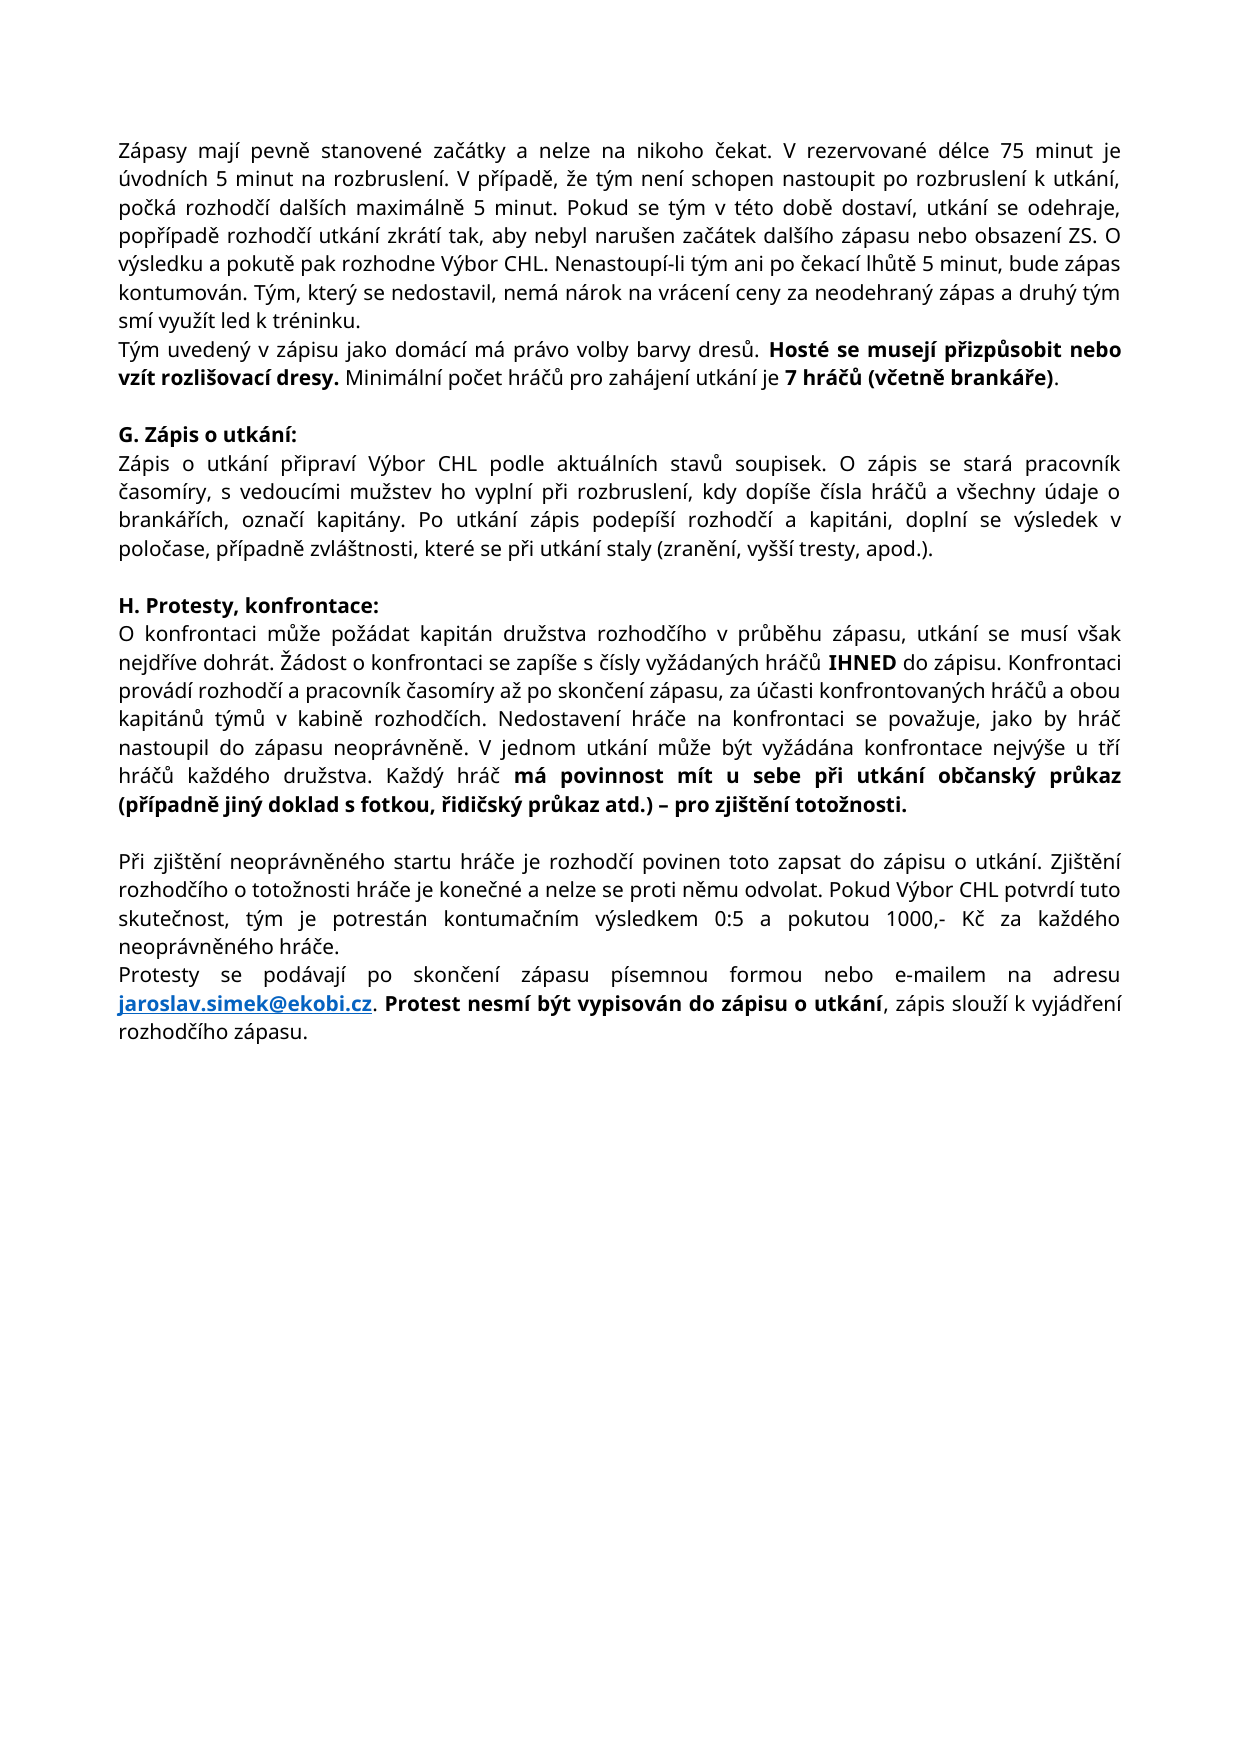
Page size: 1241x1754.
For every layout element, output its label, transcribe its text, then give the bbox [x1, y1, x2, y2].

text Zápasy mají pevně stanovené začátky a nelze na nikoho čekat. V rezervované délce 75 minut je úvodních 5 minut na rozbruslení. V případě, že tým není schopen nastoupit po rozbruslení k utkání, počká rozhodčí dalších maximálně 5 minut. Pokud se tým v této době dostaví, utkání se odehraje, popřípadě rozhodčí utkání zkrátí tak, aby nebyl narušen začátek dalšího zápasu nebo obsazení ZS. O výsledku a pokutě pak rozhodne Výbor CHL. Nenastoupí-li tým ani po čekací lhůtě 5 minut, bude zápas kontumován. Tým, který se nedostavil, nemá nárok na vrácení ceny za neodehraný zápas a druhý tým smí využít led k tréninku. [118, 136, 1122, 335]
text Zápis o utkání připraví Výbor CHL podle aktuálních stavů soupisek. O zápis se stará pracovník časomíry, s vedoucími mužstev ho vyplní při rozbruslení, kdy dopíše čísla hráčů a všechny údaje o brankářích, označí kapitány. Po utkání zápis podepíší rozhodčí a kapitáni, doplní se výsledek v poločase, případně zvláštnosti, které se při utkání staly (zranění, vyšší tresty, apod.). [118, 449, 1122, 562]
text Tým uvedený v zápisu jako domácí má právo volby barvy dresů. Hosté se musejí přizpůsobit nebo vzít rozlišovací dresy. Minimální počet hráčů pro zahájení utkání je 7 hráčů (včetně brankáře). [118, 335, 1122, 392]
text H. Protesty, konfrontace: [118, 591, 1122, 619]
text Protesty se podávají po skončení zápasu písemnou formou nebo e-mailem na adresu jaroslav.simek@ekobi.cz. Protest nesmí být vypisován do zápisu o utkání, zápis slouží k vyjádření rozhodčího zápasu. [118, 961, 1122, 1046]
text G. Zápis o utkání: [118, 420, 1122, 449]
text Při zjištění neoprávněného startu hráče je rozhodčí povinen toto zapsat do zápisu o utkání. Zjištění rozhodčího o totožnosti hráče je konečné a nelze se proti němu odvolat. Pokud Výbor CHL potvrdí tuto skutečnost, tým je potrestán kontumačním výsledkem 0:5 a pokutou 1000,- Kč za každého neoprávněného hráče. [118, 847, 1122, 961]
text O konfrontaci může požádat kapitán družstva rozhodčího v průběhu zápasu, utkání se musí však nejdříve dohrát. Žádost o konfrontaci se zapíše s čísly vyžádaných hráčů IHNED do zápisu. Konfrontaci provádí rozhodčí a pracovník časomíry až po skončení zápasu, za účasti konfrontovaných hráčů a obou kapitánů týmů v kabině rozhodčích. Nedostavení hráče na konfrontaci se považuje, jako by hráč nastoupil do zápasu neoprávněně. V jednom utkání může být vyžádána konfrontace nejvýše u tří hráčů každého družstva. Každý hráč má povinnost mít u sebe při utkání občanský průkaz (případně jiný doklad s fotkou, řidičský průkaz atd.) – pro zjištění totožnosti. [118, 619, 1122, 818]
